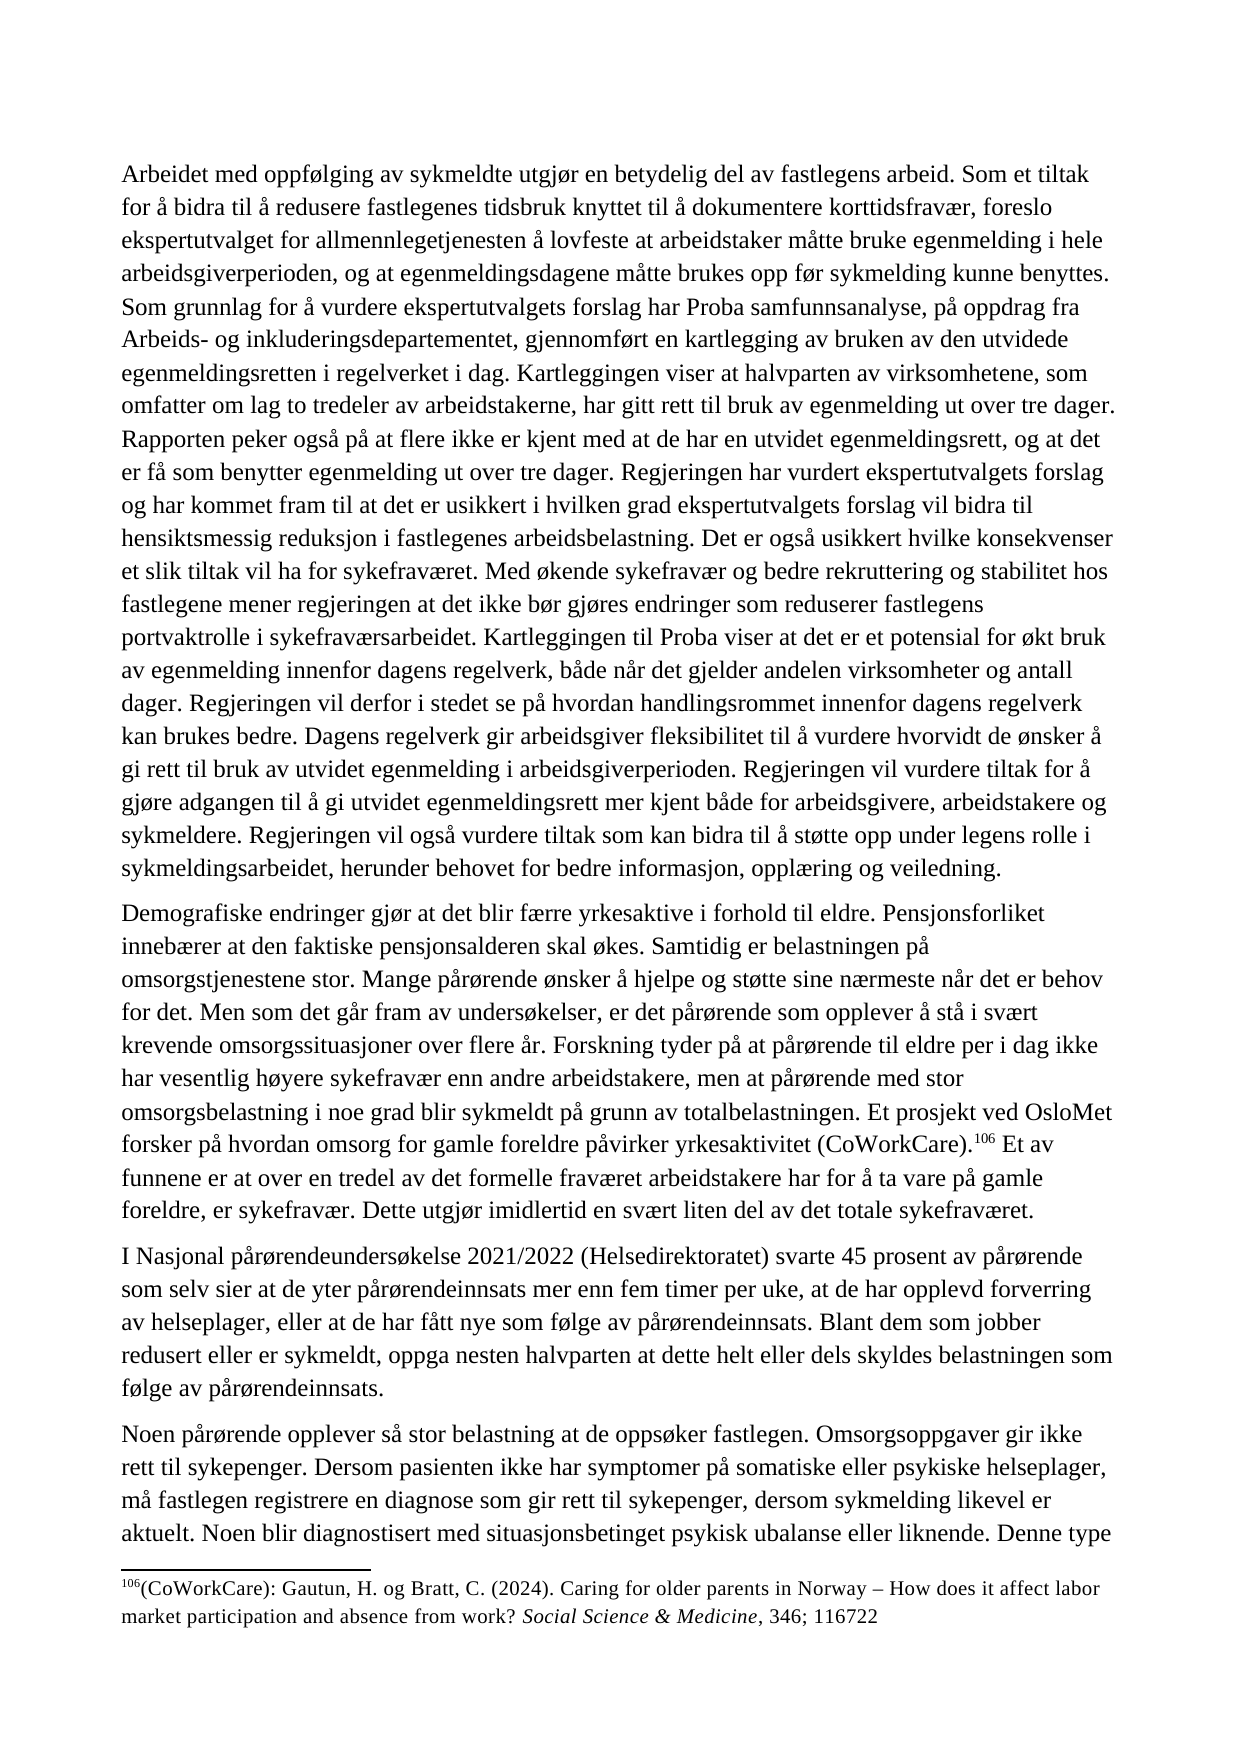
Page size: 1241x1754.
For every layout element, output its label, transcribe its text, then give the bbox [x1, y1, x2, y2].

text I Nasjonal pårørendeundersøkelse 2021/2022 (Helsedirektoratet) svarte 45 prosent av pårørende som selv sier at de yter pårørendeinnsats mer enn fem timer per uke, at de har opplevd forverring av helseplager, eller at de har fått nye som følge av pårørendeinnsats. Blant dem som jobber redusert eller er sykmeldt, oppga nesten halvparten at dette helt eller dels skyldes belastningen som følge av pårørendeinnsats. [121, 1241, 1119, 1402]
text Arbeidet med oppfølging av sykmeldte utgjør en betydelig del av fastlegens arbeid. Som et tiltak for å bidra til å redusere fastlegenes tidsbruk knyttet til å dokumentere korttidsfravær, foreslo ekspertutvalget for allmennlegetjenesten å lovfeste at arbeidstaker måtte bruke egenmelding i hele arbeidsgiverperioden, og at egenmeldingsdagene måtte brukes opp før sykmelding kunne benyttes. Som grunnlag for å vurdere ekspertutvalgets forslag har Proba samfunnsanalyse, på oppdrag fra Arbeids- og inkluderingsdepartementet, gjennomført en kartlegging av bruken av den utvidede egenmeldingsretten i regelverket i dag. Kartleggingen viser at halvparten av virksomhetene, som omfatter om lag to tredeler av arbeidstakerne, har gitt rett til bruk av egenmelding ut over tre dager. Rapporten peker også på at flere ikke er kjent med at de har en utvidet egenmeldingsrett, og at det er få som benytter egenmelding ut over tre dager. Regjeringen har vurdert ekspertutvalgets forslag og har kommet fram til at det er usikkert i hvilken grad ekspertutvalgets forslag vil bidra til hensiktsmessig reduksjon i fastlegenes arbeidsbelastning. Det er også usikkert hvilke konsekvenser et slik tiltak vil ha for sykefraværet. Med økende sykefravær og bedre rekruttering og stabilitet hos fastlegene mener regjeringen at det ikke bør gjøres endringer som reduserer fastlegens portvaktrolle i sykefraværsarbeidet. Kartleggingen til Proba viser at det er et potensial for økt bruk av egenmelding innenfor dagens regelverk, både når det gjelder andelen virksomheter og antall dager. Regjeringen vil derfor i stedet se på hvordan handlingsrommet innenfor dagens regelverk kan brukes bedre. Dagens regelverk gir arbeidsgiver fleksibilitet til å vurdere hvorvidt de ønsker å gi rett til bruk av utvidet egenmelding i arbeidsgiverperioden. Regjeringen vil vurdere tiltak for å gjøre adgangen til å gi utvidet egenmeldingsrett mer kjent både for arbeidsgivere, arbeidstakere og sykmeldere. Regjeringen vil også vurdere tiltak som kan bidra til å støtte opp under legens rolle i sykmeldingsarbeidet, herunder behovet for bedre informasjon, opplæring og veiledning. [121, 159, 1119, 882]
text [121, 1419, 1119, 1547]
text Demografiske endringer gjør at det blir færre yrkesaktive i forhold til eldre. Pensjonsforliket innebærer at den faktiske pensjonsalderen skal økes. Samtidig er belastningen på omsorgstjenestene stor. Mange pårørende ønsker å hjelpe og støtte sine nærmeste når det er behov for det. Men som det går fram av undersøkelser, er det pårørende som opplever å stå i svært krevende omsorgssituasjoner over flere år. Forskning tyder på at pårørende til eldre per i dag ikke har vesentlig høyere sykefravær enn andre arbeidstakere, men at pårørende med stor omsorgsbelastning i noe grad blir sykmeldt på grunn av totalbelastningen. Et prosjekt ved OsloMet forsker på hvordan omsorg for gamle foreldre påvirker yrkesaktivitet (CoWorkCare). Et av funnene er at over en tredel av det formelle fraværet arbeidstakere har for å ta vare på gamle foreldre, er sykefravær. Dette utgjør imidlertid en svært liten del av det totale sykefraværet. [121, 898, 1119, 1224]
